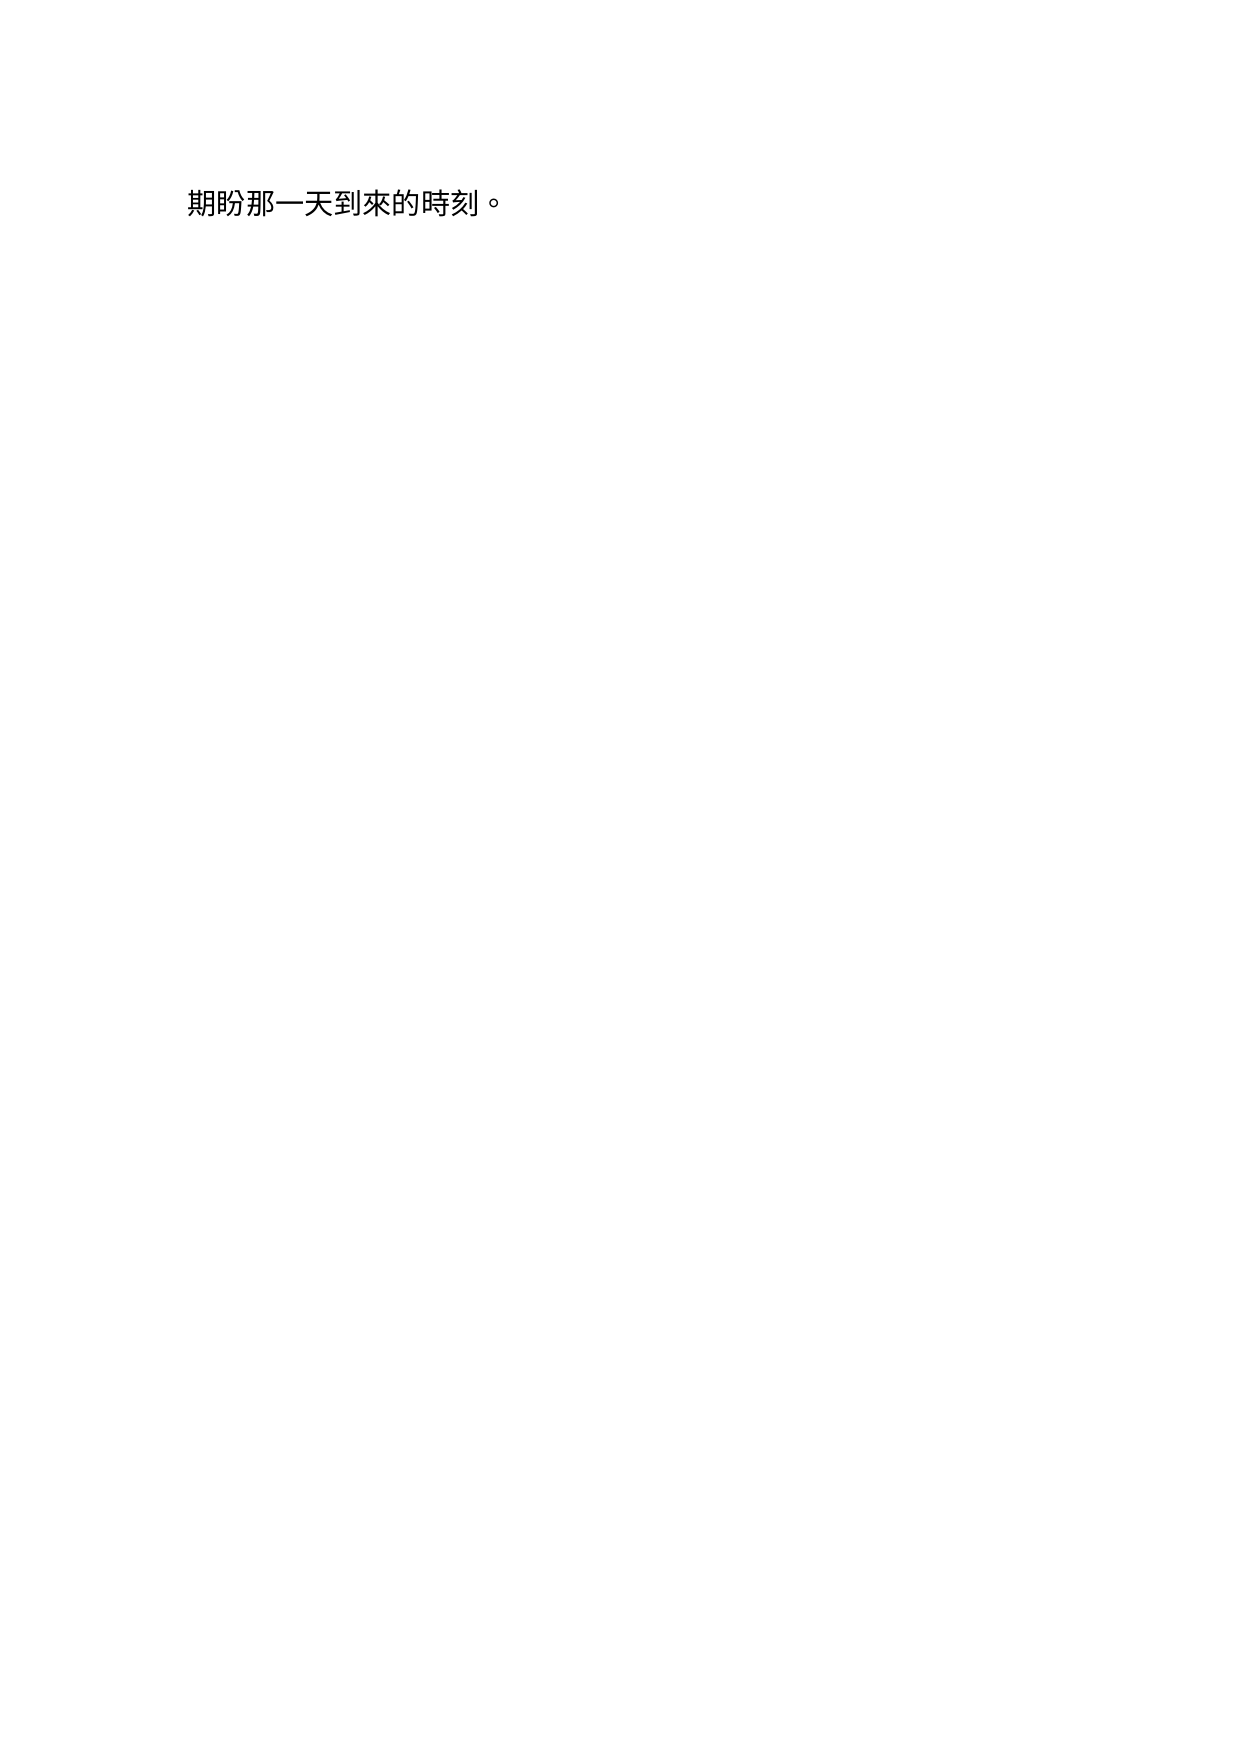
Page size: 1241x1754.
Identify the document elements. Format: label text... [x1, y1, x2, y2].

text 期盼那一天到來的時刻。 [187, 164, 1053, 239]
